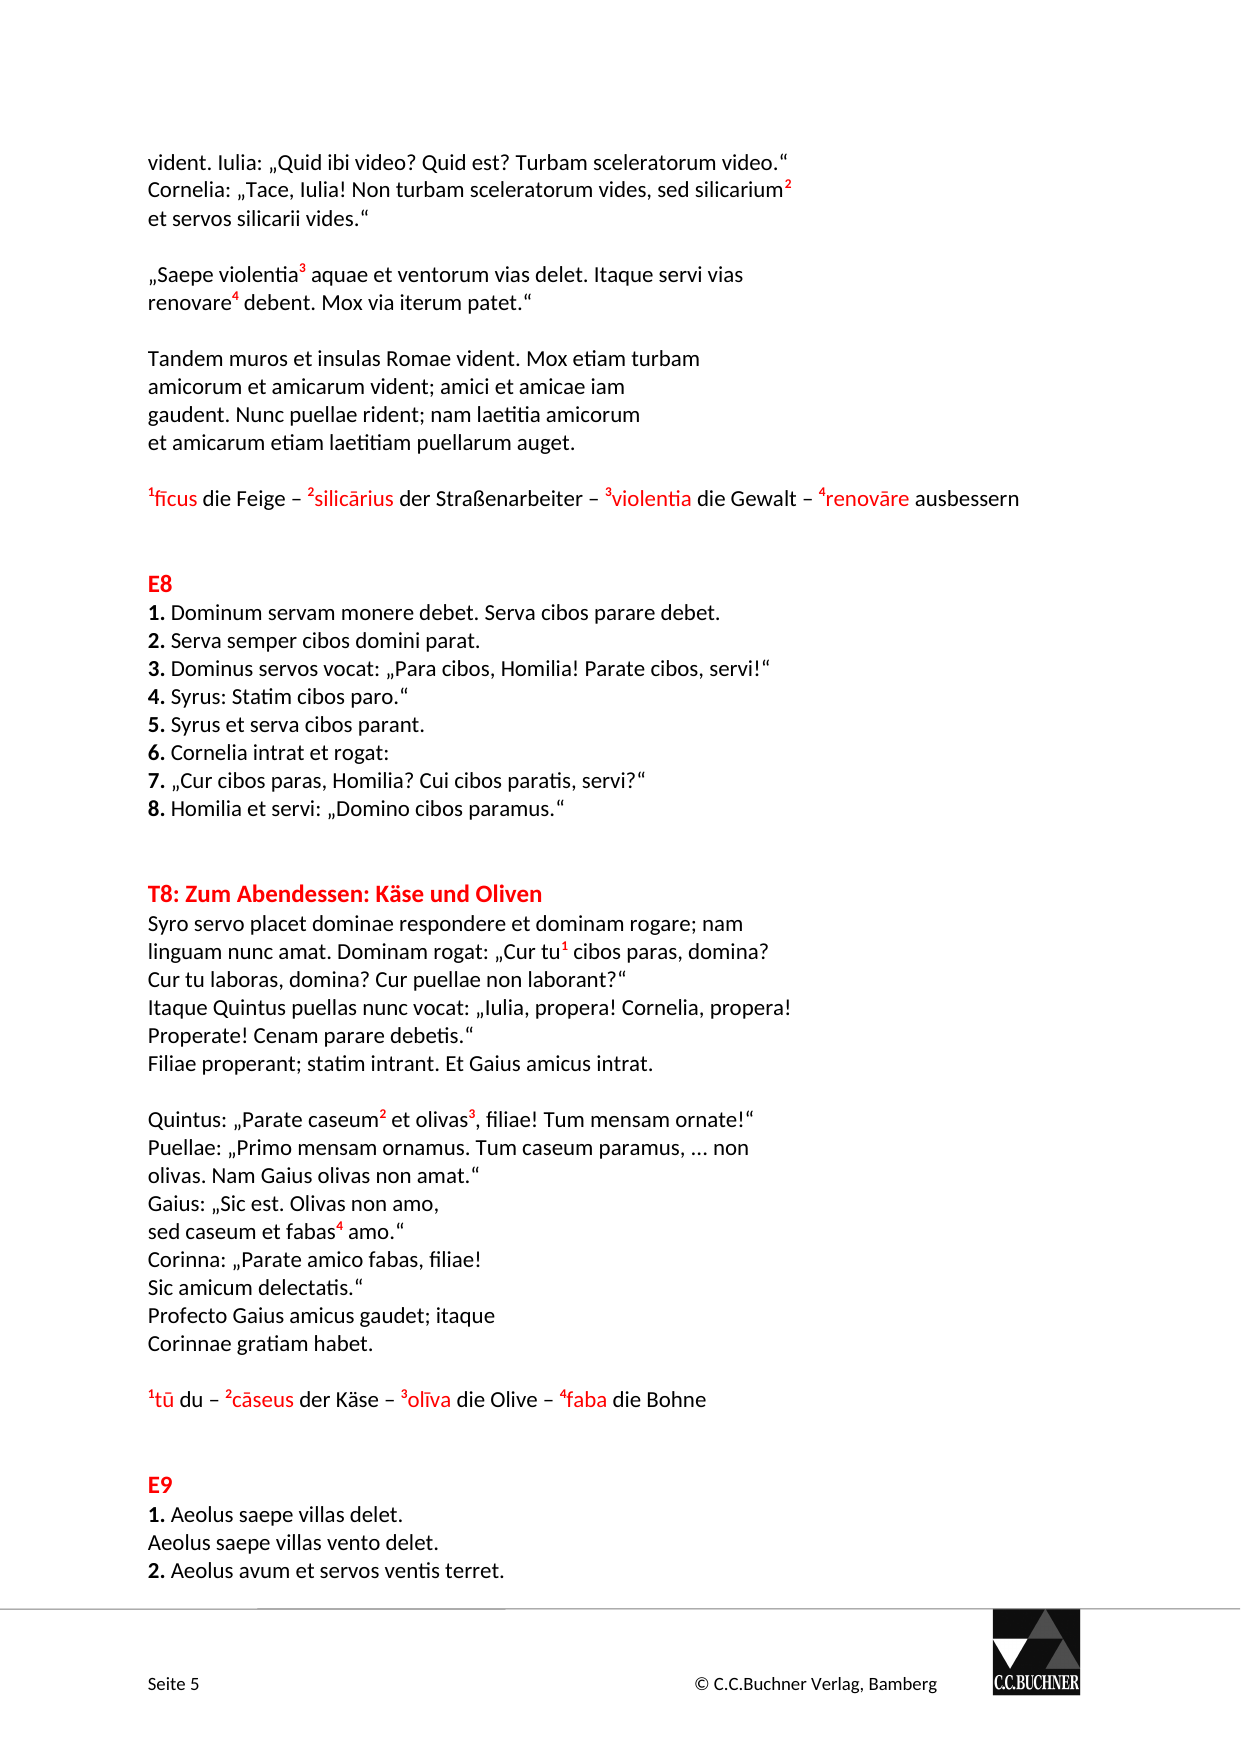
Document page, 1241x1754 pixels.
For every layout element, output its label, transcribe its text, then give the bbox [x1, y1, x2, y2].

text gaudent. Nunc puellae rident; nam laetitia amicorum [148, 400, 1093, 428]
subtitle E8 [148, 568, 1093, 598]
text Properate! Cenam parare debetis.“ [148, 1021, 1093, 1049]
text olivas. Nam Gaius olivas non amat.“ [148, 1161, 1093, 1189]
text Corinnae gratiam habet. [148, 1329, 1093, 1357]
text Corinna: „Parate amico fabas, filiae! [148, 1245, 1093, 1273]
text Gaius: „Sic est. Olivas non amo, [148, 1189, 1093, 1217]
subtitle E9 [148, 1469, 1093, 1500]
text amicorum et amicarum vident; amici et amicae iam [148, 372, 1093, 400]
text 1fīcus die Feige – 2silicārius der Straßenarbeiter – 3violentia die Gewalt – 4renovāre ausbessern [148, 484, 1093, 512]
text „Saepe violentia3 aquae et ventorum vias delet. Itaque servi vias [148, 260, 1093, 288]
text Sic amicum delectatis.“ [148, 1273, 1093, 1301]
text Puellae: „Primo mensam ornamus. Tum caseum paramus, ... non [148, 1133, 1093, 1161]
text Filiae properant; statim intrant. Et Gaius amicus intrat. [148, 1049, 1093, 1077]
text 1. Aeolus saepe villas delet. [148, 1500, 1093, 1528]
text 2. Serva semper cibos domini parat. [148, 626, 1093, 654]
text et servos silicarii vides.“ [148, 204, 1093, 232]
text 6. Cornelia intrat et rogat: [148, 738, 1093, 767]
text Cornelia: „Tace, Iulia! Non turbam sceleratorum vides, sed silicarium2 [148, 176, 1093, 204]
text 3. Dominus servos vocat: „Para cibos, Homilia! Parate cibos, servi!“ [148, 654, 1093, 682]
text renovare4 debent. Mox via iterum patet.“ [148, 288, 1093, 316]
text 5. Syrus et serva cibos parant. [148, 711, 1093, 738]
text Tandem muros et insulas Romae vident. Mox etiam turbam [148, 344, 1093, 372]
text 4. Syrus: Statim cibos paro.“ [148, 682, 1093, 711]
text 2. Aeolus avum et servos ventis terret. [148, 1556, 1093, 1584]
text Syro servo placet dominae respondere et dominam rogare; nam [148, 909, 1093, 937]
text 1tū du – 2cāseus der Käse – 3olīva die Olive – 4faba die Bohne [148, 1386, 1093, 1413]
text 7. „Cur cibos paras, Homilia? Cui cibos paratis, servi?“ [148, 767, 1093, 794]
text 8. Homilia et servi: „Domino cibos paramus.“ [148, 794, 1093, 823]
text vident. Iulia: „Quid ibi video? Quid est? Turbam sceleratorum video.“ [148, 148, 1093, 176]
text 1. Dominum servam monere debet. Serva cibos parare debet. [148, 598, 1093, 626]
text Itaque Quintus puellas nunc vocat: „Iulia, propera! Cornelia, propera! [148, 993, 1093, 1021]
text linguam nunc amat. Dominam rogat: „Cur tu1 cibos paras, domina? [148, 937, 1093, 965]
text Aeolus saepe villas vento delet. [148, 1528, 1093, 1556]
text Quintus: „Parate caseum2 et olivas3, filiae! Tum mensam ornate!“ [148, 1105, 1093, 1133]
text sed caseum et fabas4 amo.“ [148, 1217, 1093, 1245]
picture [992, 1610, 1081, 1696]
text Cur tu laboras, domina? Cur puellae non laborant?“ [148, 965, 1093, 993]
text et amicarum etiam laetitiam puellarum auget. [148, 428, 1093, 456]
text Profecto Gaius amicus gaudet; itaque [148, 1301, 1093, 1329]
subtitle T8: Zum Abendessen: Käse und Oliven [148, 879, 1093, 909]
